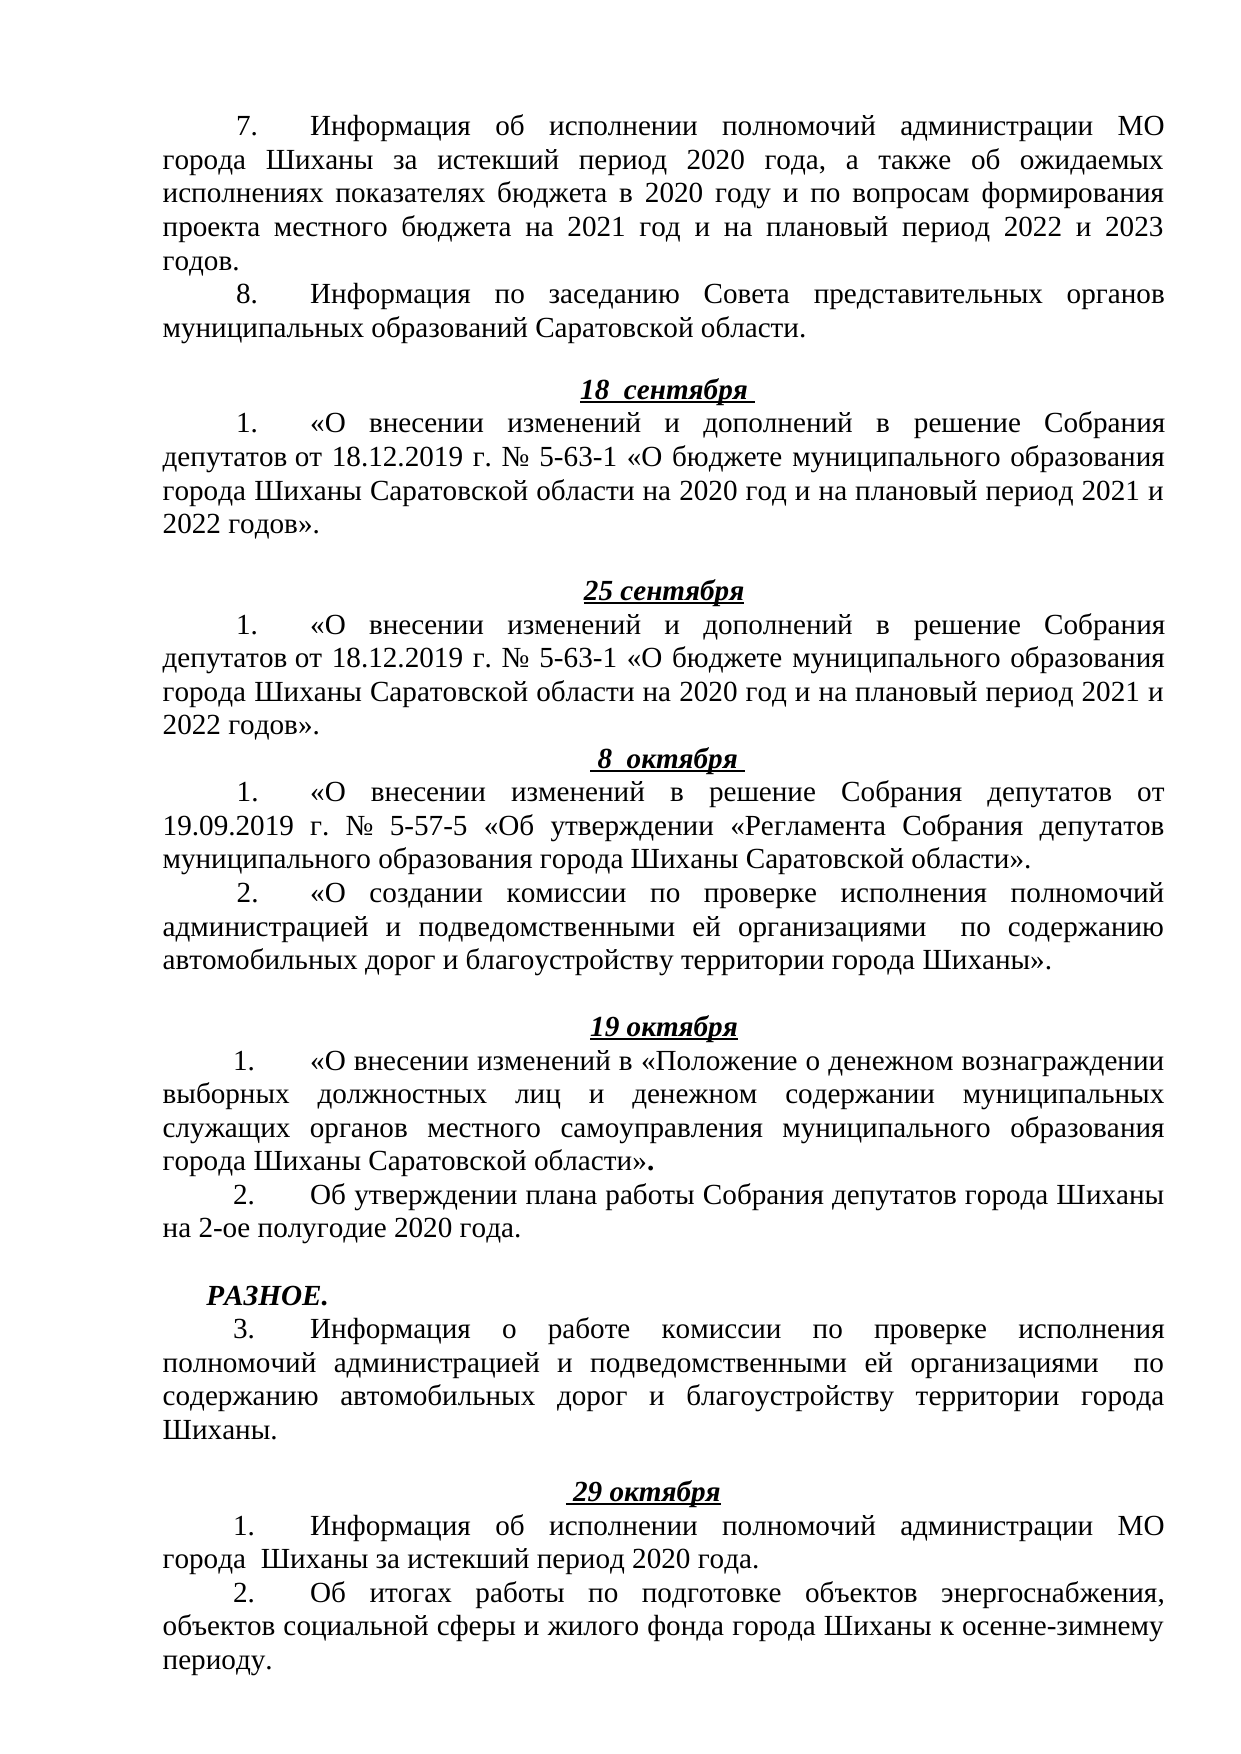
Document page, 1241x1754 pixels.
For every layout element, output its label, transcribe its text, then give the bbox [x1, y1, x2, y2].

text РАЗНОЕ. [162, 1278, 1165, 1311]
list Информация об исполнении полномочий администрации МО города Шиханы за истекший период 2020 года, а также об ожидаемых исполнениях показателях бюджета в 2020 году и по вопросам формирования проекта местного бюджета на 2021 год и на плановый период 2022 и 2023 годов. [162, 108, 1165, 276]
list «О создании комиссии по проверке исполнения полномочий администрацией и подведомственными ей организациями по содержанию автомобильных дорог и благоустройству территории города Шиханы». [162, 875, 1165, 976]
list «О внесении изменений и дополнений в решение Собрания депутатов от 18.12.2019 г. № 5-63-1 «О бюджете муниципального образования города Шиханы Саратовской области на 2020 год и на плановый период 2021 и 2022 годов». [162, 406, 1165, 540]
list Информация об исполнении полномочий администрации МО города Шиханы за истекший период 2020 года. [162, 1508, 1165, 1575]
text 25 сентября [162, 573, 1165, 607]
text 19 октября [162, 1009, 1165, 1043]
list Об итогах работы по подготовке объектов энергоснабжения, объектов социальной сферы и жилого фонда города Шиханы к осенне-зимнему периоду. [162, 1575, 1165, 1675]
list Информация по заседанию Совета представительных органов муниципальных образований Саратовской области. [162, 276, 1165, 343]
list 29 октября [237, 1474, 1165, 1508]
list Информация о работе комиссии по проверке исполнения полномочий администрацией и подведомственными ей организациями по содержанию автомобильных дорог и благоустройству территории города Шиханы. [162, 1311, 1165, 1445]
list «О внесении изменений в решение Собрания депутатов от 19.09.2019 г. № 5-57-5 «Об утверждении «Регламента Собрания депутатов муниципального образования города Шиханы Саратовской области». [162, 774, 1165, 875]
list «О внесении изменений и дополнений в решение Собрания депутатов от 18.12.2019 г. № 5-63-1 «О бюджете муниципального образования города Шиханы Саратовской области на 2020 год и на плановый период 2021 и 2022 годов». [162, 607, 1165, 741]
list Об утверждении плана работы Собрания депутатов города Шиханы на 2-ое полугодие 2020 года. [162, 1177, 1165, 1244]
list «О внесении изменений в «Положение о денежном вознаграждении выборных должностных лиц и денежном содержании муниципальных служащих органов местного самоуправления муниципального образования города Шиханы Саратовской области». [162, 1043, 1165, 1177]
text 8 октября [162, 741, 1165, 774]
text 18 сентября [162, 372, 1165, 406]
